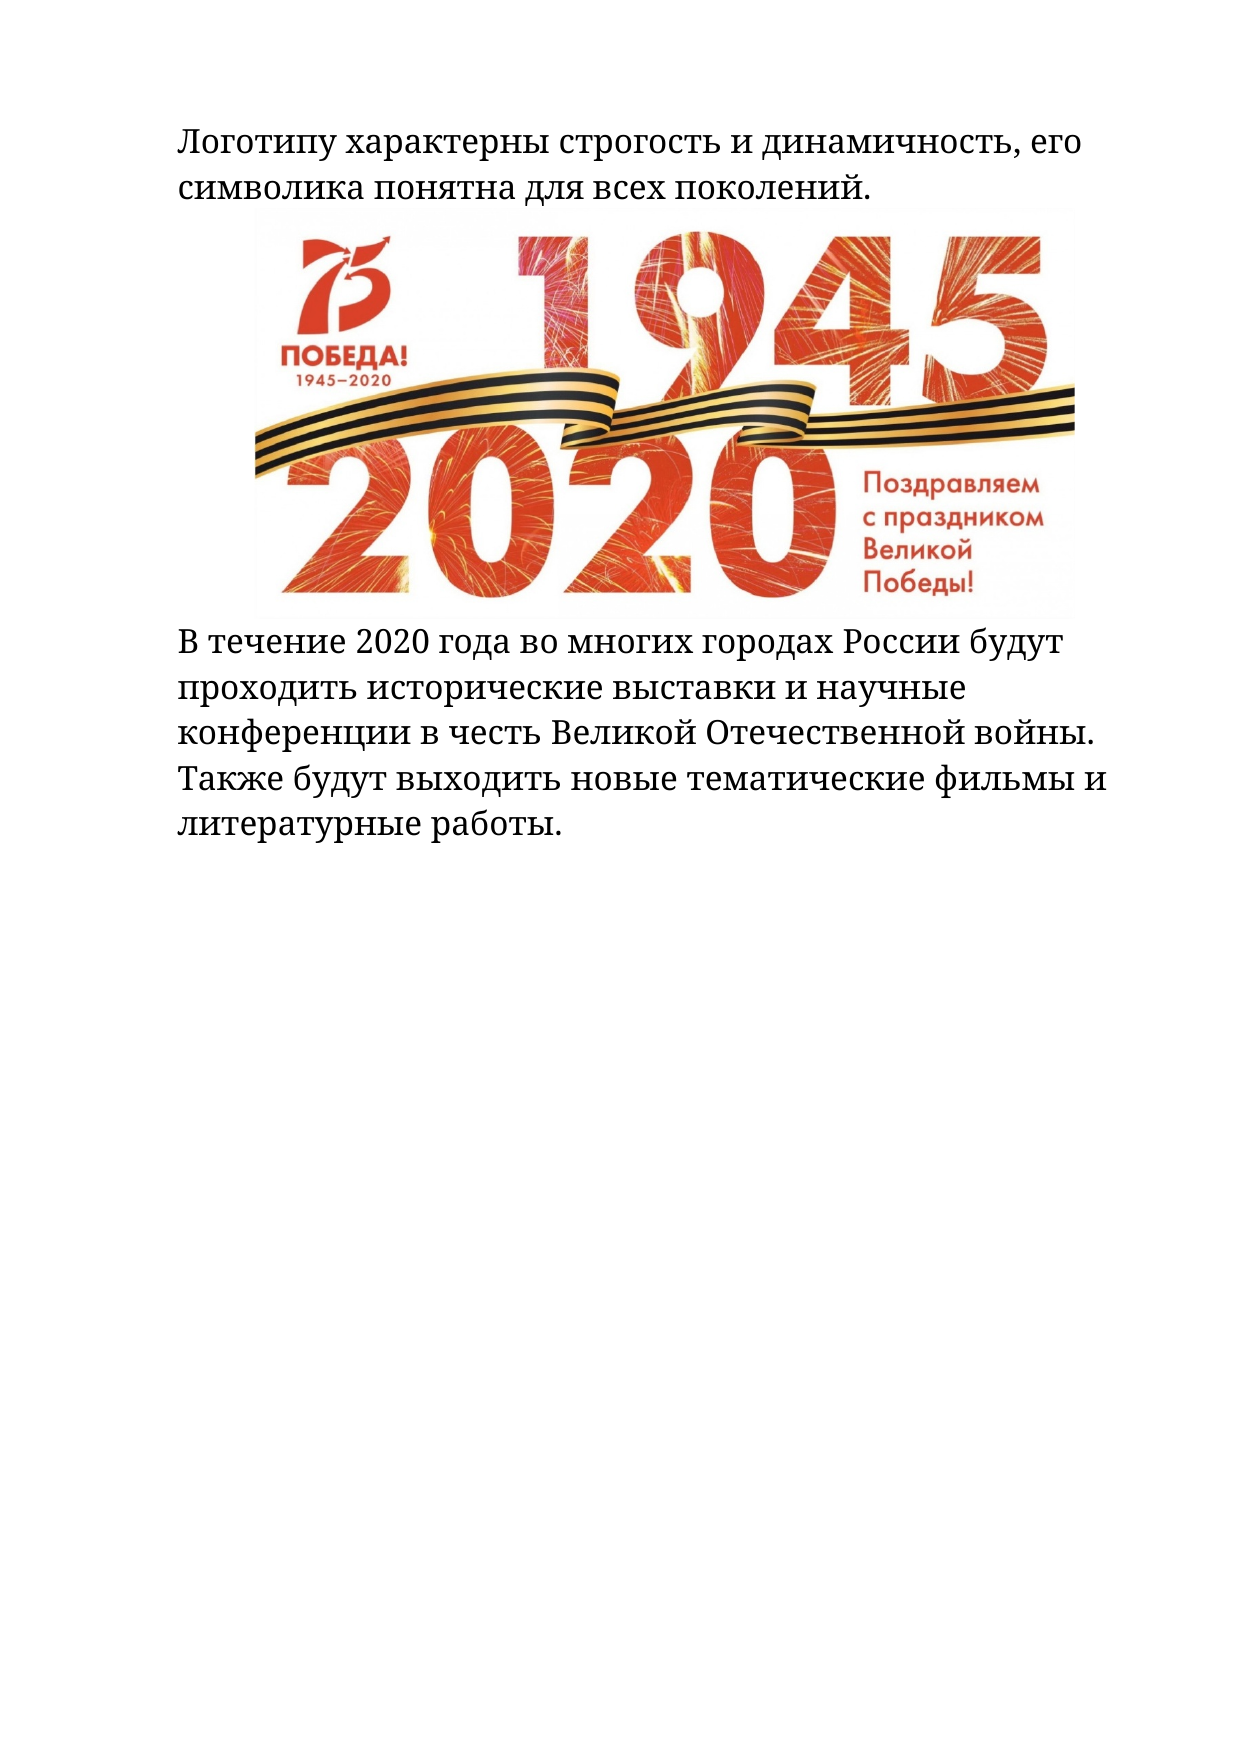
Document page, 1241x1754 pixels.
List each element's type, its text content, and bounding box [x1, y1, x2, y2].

picture [254, 208, 1075, 619]
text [177, 118, 1152, 209]
text В течение 2020 года во многих городах России будут проходить исторические выставки и научные конференции в честь Великой Отечественной войны. Также будут выходить новые тематические фильмы и литературные работы. [177, 618, 1152, 845]
